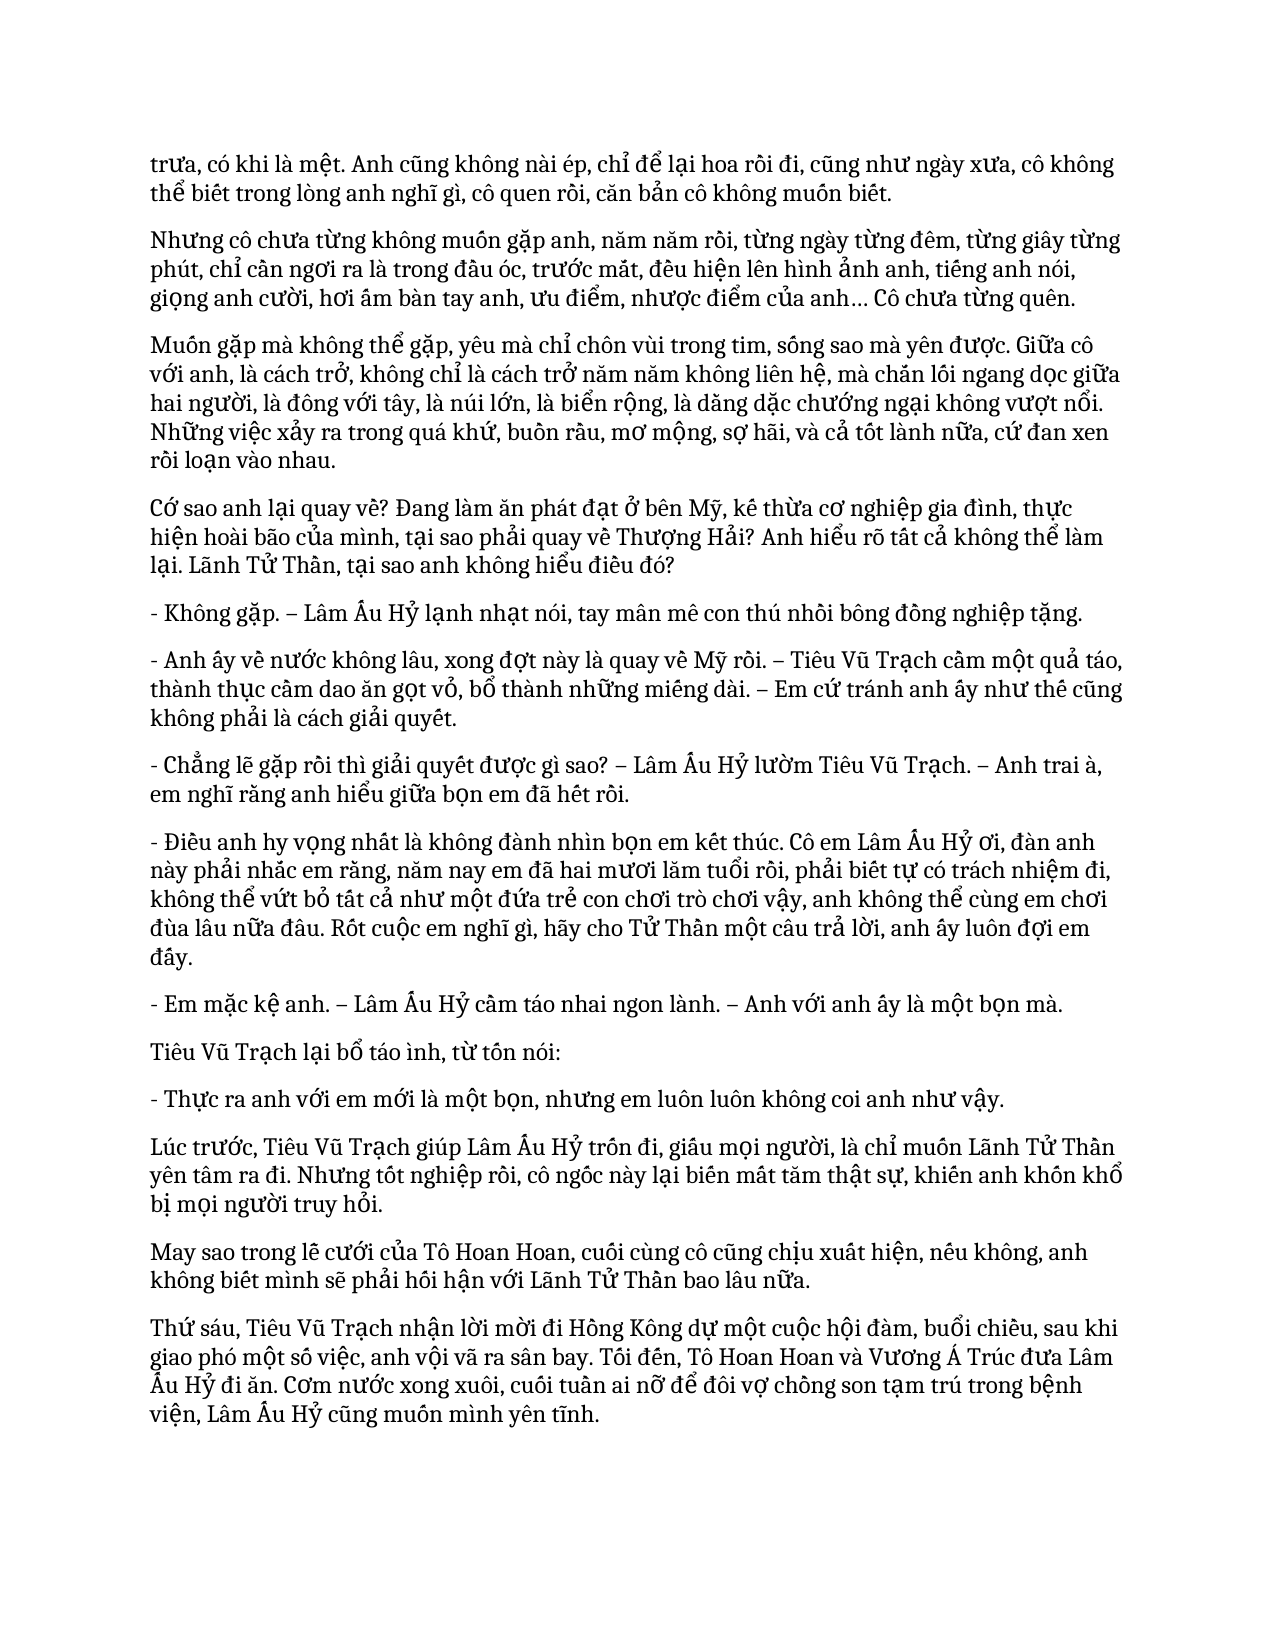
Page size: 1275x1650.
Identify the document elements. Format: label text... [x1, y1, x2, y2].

text - Chẳng lẽ gặp rồi thì giải quyết được gì sao? – Lâm Ấu Hỷ lườm Tiêu Vũ Trạch. – Anh trai à, em nghĩ rằng anh hiểu giữa bọn em đã hết rồi. [150, 751, 1125, 809]
text - Thực ra anh với em mới là một bọn, nhưng em luôn luôn không coi anh như vậy. [150, 1085, 1125, 1114]
text Nhưng cô chưa từng không muốn gặp anh, năm năm rồi, từng ngày từng đêm, từng giây từng phút, chỉ cần ngơi ra là trong đầu óc, trước mắt, đều hiện lên hình ảnh anh, tiếng anh nói, giọng anh cười, hơi ấm bàn tay anh, ưu điểm, nhược điểm của anh… Cô chưa từng quên. [150, 226, 1125, 312]
text - Điều anh hy vọng nhất là không đành nhìn bọn em kết thúc. Cô em Lâm Ấu Hỷ ơi, đàn anh này phải nhắc em rằng, năm nay em đã hai mươi lăm tuổi rồi, phải biết tự có trách nhiệm đi, không thể vứt bỏ tất cả như một đứa trẻ con chơi trò chơi vậy, anh không thể cùng em chơi đùa lâu nữa đâu. Rốt cuộc em nghĩ gì, hãy cho Tử Thần một câu trả lời, anh ấy luôn đợi em đấy. [150, 827, 1125, 971]
text - Anh ấy về nước không lâu, xong đợt này là quay về Mỹ rồi. – Tiêu Vũ Trạch cầm một quả táo, thành thục cầm dao ăn gọt vỏ, bổ thành những miếng dài. – Em cứ tránh anh ấy như thế cũng không phải là cách giải quyết. [150, 646, 1125, 732]
text - Em mặc kệ anh. – Lâm Ấu Hỷ cầm táo nhai ngon lành. – Anh với anh ấy là một bọn mà. [150, 990, 1125, 1019]
text Tiêu Vũ Trạch lại bổ táo ình, từ tốn nói: [150, 1037, 1125, 1066]
text May sao trong lễ cưới của Tô Hoan Hoan, cuối cùng cô cũng chịu xuất hiện, nếu không, anh không biết mình sẽ phải hối hận với Lãnh Tử Thần bao lâu nữa. [150, 1237, 1125, 1295]
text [150, 150, 1125, 207]
text Muốn gặp mà không thể gặp, yêu mà chỉ chôn vùi trong tim, sống sao mà yên được. Giữa cô với anh, là cách trở, không chỉ là cách trở năm năm không liên hệ, mà chắn lối ngang dọc giữa hai người, là đông với tây, là núi lớn, là biển rộng, là dằng dặc chướng ngại không vượt nổi. Những việc xảy ra trong quá khứ, buồn rầu, mơ mộng, sợ hãi, và cả tốt lành nữa, cứ đan xen rồi loạn vào nhau. [150, 331, 1125, 475]
text - Không gặp. – Lâm Ấu Hỷ lạnh nhạt nói, tay mân mê con thú nhồi bông đồng nghiệp tặng. [150, 599, 1125, 627]
text Thứ sáu, Tiêu Vũ Trạch nhận lời mời đi Hồng Kông dự một cuộc hội đàm, buổi chiều, sau khi giao phó một số việc, anh vội vã ra sân bay. Tối đến, Tô Hoan Hoan và Vương Á Trúc đưa Lâm Ấu Hỷ đi ăn. Cơm nước xong xuôi, cuối tuần ai nỡ để đôi vợ chồng son tạm trú trong bệnh viện, Lâm Ấu Hỷ cũng muốn mình yên tĩnh. [150, 1314, 1125, 1429]
text Lúc trước, Tiêu Vũ Trạch giúp Lâm Ấu Hỷ trốn đi, giấu mọi người, là chỉ muốn Lãnh Tử Thần yên tâm ra đi. Nhưng tốt nghiệp rồi, cô ngốc này lại biến mất tăm thật sự, khiến anh khốn khổ bị mọi người truy hỏi. [150, 1132, 1125, 1219]
text Cớ sao anh lại quay về? Đang làm ăn phát đạt ở bên Mỹ, kế thừa cơ nghiệp gia đình, thực hiện hoài bão của mình, tại sao phải quay về Thượng Hải? Anh hiểu rõ tất cả không thể làm lại. Lãnh Tử Thần, tại sao anh không hiểu điều đó? [150, 494, 1125, 580]
